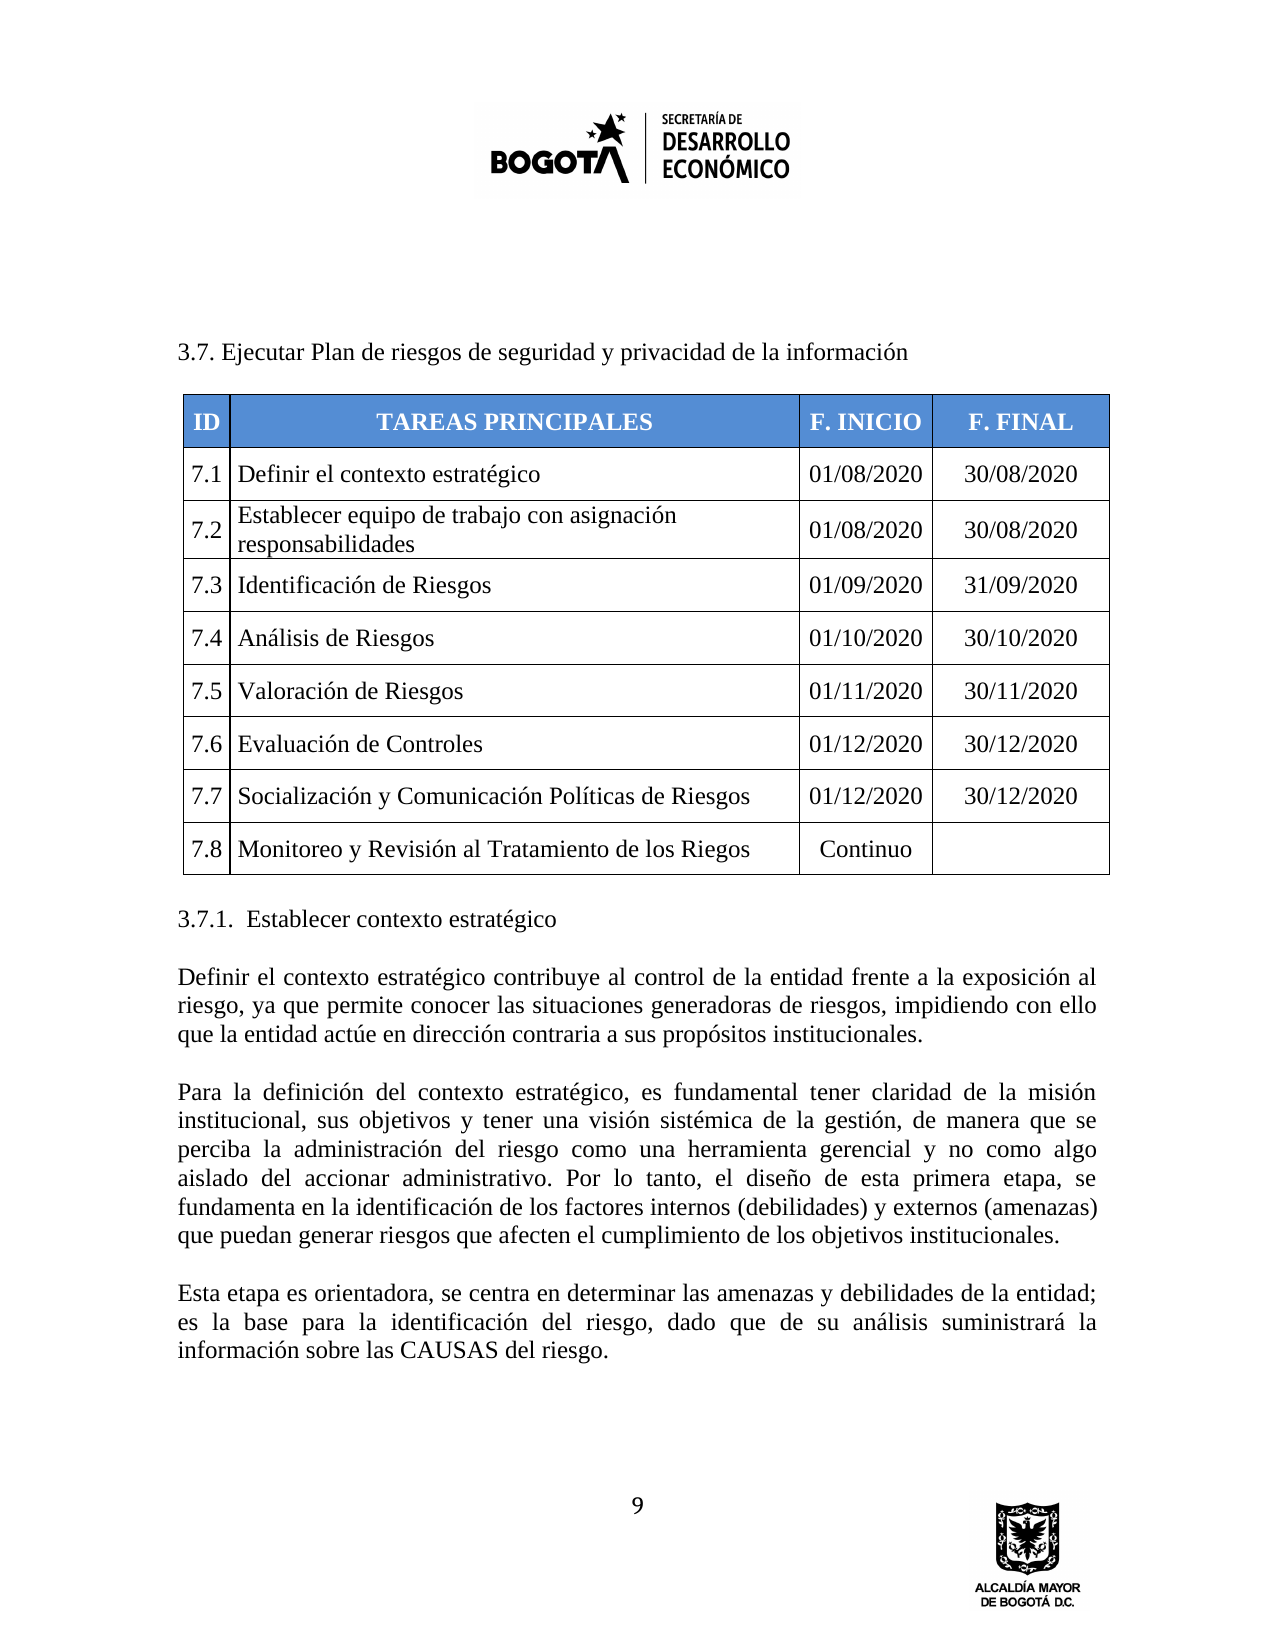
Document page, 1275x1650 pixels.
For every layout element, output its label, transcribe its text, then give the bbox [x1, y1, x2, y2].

table_cell Análisis de Riesgos [231, 612, 799, 663]
table_cell 30/12/2020 [933, 770, 1109, 822]
table_cell Continuo [800, 823, 932, 874]
table_cell 30/11/2020 [933, 665, 1109, 716]
text Para la definición del contexto estratégico, es fundamental tener claridad de la misión institucional, sus objetivos y tener una visión sistémica de la gestión, de manera que se perciba la administración del riesgo como una herramienta gerencial y no como algo aislado del accionar administrativo. Por lo tanto, el diseño de esta primera etapa, se fundamenta en la identificación de los factores internos (debilidades) y externos (amenazas) que puedan generar riesgos que afecten el cumplimiento de los objetivos institucionales. [177, 1077, 1098, 1249]
table_cell Valoración de Riesgos [231, 665, 799, 716]
table_header F. INICIO [800, 395, 932, 447]
text 3.7.1. Establecer contexto estratégico [177, 904, 1098, 933]
table_cell 01/09/2020 [800, 559, 932, 611]
table_cell 01/11/2020 [800, 665, 932, 716]
table_cell 7.1 [184, 448, 229, 499]
picture [474, 102, 801, 199]
table_cell 01/08/2020 [800, 501, 932, 558]
table_header TAREAS PRINCIPALES [231, 395, 799, 447]
table_cell 7.2 [184, 501, 229, 558]
table_cell 31/09/2020 [933, 559, 1109, 611]
table_cell 7.3 [184, 559, 229, 611]
table_header ID [184, 395, 229, 447]
table_cell 7.5 [184, 665, 229, 716]
picture [969, 1490, 1090, 1611]
table_cell 30/08/2020 [933, 448, 1109, 499]
table_cell [933, 823, 1109, 874]
table_cell 7.8 [184, 823, 229, 874]
table_cell 7.7 [184, 770, 229, 822]
table_cell Socialización y Comunicación Políticas de Riesgos [231, 770, 799, 822]
table_cell 01/10/2020 [800, 612, 932, 663]
table_header F. FINAL [933, 395, 1109, 447]
text 3.7. Ejecutar Plan de riesgos de seguridad y privacidad de la información [177, 337, 1098, 365]
table_cell Monitoreo y Revisión al Tratamiento de los Riegos [231, 823, 799, 874]
table_cell 01/12/2020 [800, 717, 932, 769]
table_cell Evaluación de Controles [231, 717, 799, 769]
table_cell Identificación de Riesgos [231, 559, 799, 611]
table_cell 30/10/2020 [933, 612, 1109, 663]
table_cell 7.4 [184, 612, 229, 663]
text Esta etapa es orientadora, se centra en determinar las amenazas y debilidades de la entidad; es la base para la identificación del riesgo, dado que de su análisis suministrará la información sobre las CAUSAS del riesgo. [177, 1278, 1098, 1364]
table_cell 01/12/2020 [800, 770, 932, 822]
table_cell 01/08/2020 [800, 448, 932, 499]
table_cell Establecer equipo de trabajo con asignación responsabilidades [231, 501, 799, 558]
text Definir el contexto estratégico contribuye al control de la entidad frente a la exposición al riesgo, ya que permite conocer las situaciones generadoras de riesgos, impidiendo con ello que la entidad actúe en dirección contraria a sus propósitos institucionales. [177, 962, 1098, 1048]
table_cell 30/12/2020 [933, 717, 1109, 769]
table_cell 30/08/2020 [933, 501, 1109, 558]
table_cell 7.6 [184, 717, 229, 769]
table_cell Definir el contexto estratégico [231, 448, 799, 499]
